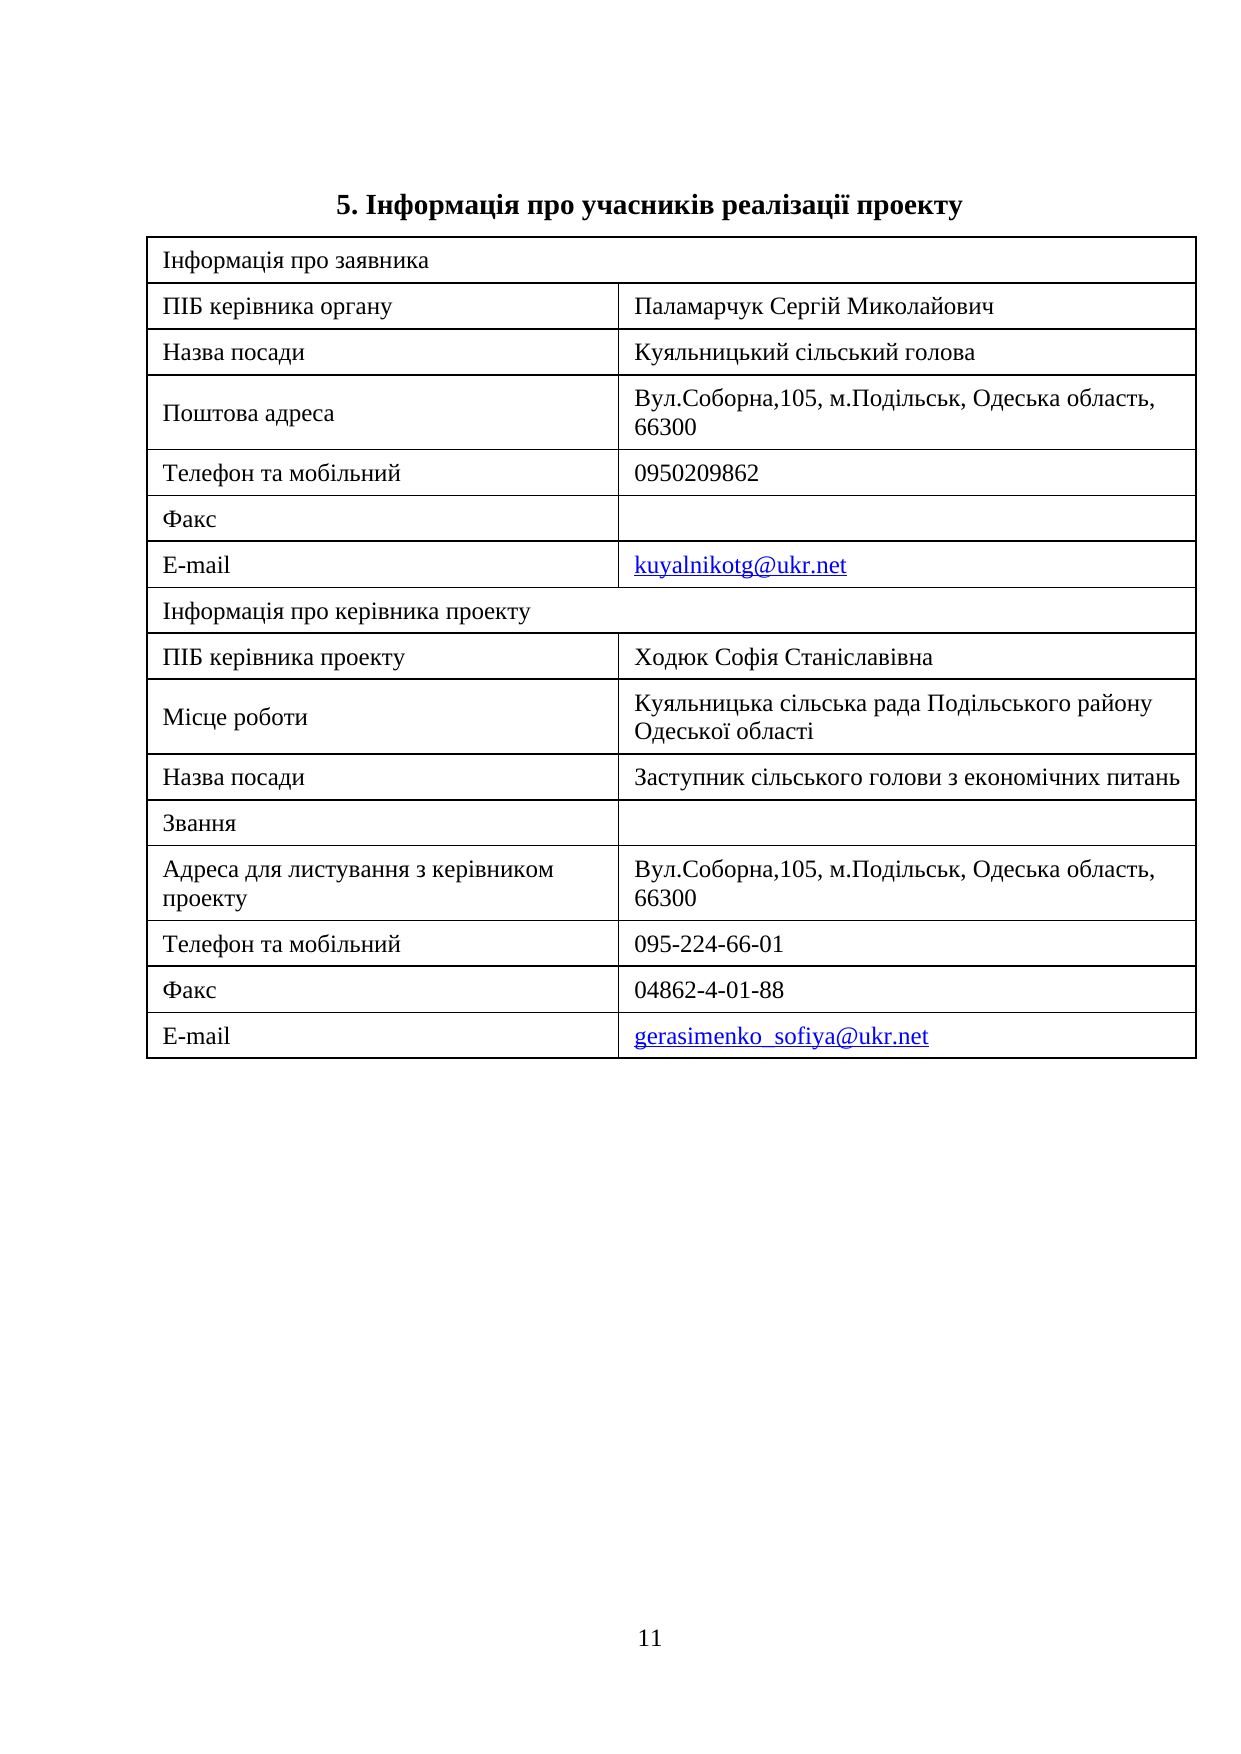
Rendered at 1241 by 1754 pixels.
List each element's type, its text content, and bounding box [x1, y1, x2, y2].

table_cell Телефон та мобільний [148, 921, 618, 965]
table_cell E-mail [148, 542, 618, 586]
table_cell Назва посади [148, 330, 618, 374]
table_cell Вул.Соборна,105, м.Подільськ, Одеська область, 66300 [619, 376, 1195, 448]
table_cell kuyalnikotg@ukr.net [619, 542, 1195, 586]
table_cell Ходюк Софія Станіславівна [619, 634, 1195, 678]
table_cell 0950209862 [619, 450, 1195, 494]
text 5. Інформація про учасників реалізації проекту [194, 187, 1105, 220]
table_cell E-mail [148, 1013, 618, 1057]
table_cell Заступник сільського голови з економічних питань [619, 755, 1195, 799]
table_cell Факс [148, 496, 618, 540]
table_cell Куяльницька сільська рада Подільського району Одеської області [619, 680, 1195, 753]
table_cell Факс [148, 967, 618, 1011]
table_cell ПІБ керівника органу [148, 284, 618, 328]
table_cell Куяльницький сільський голова [619, 330, 1195, 374]
table_cell gerasimenko_sofiya@ukr.net [619, 1013, 1195, 1057]
table_cell [619, 496, 1195, 540]
table_cell Місце роботи [148, 680, 618, 753]
table_cell 095-224-66-01 [619, 921, 1195, 965]
table_header Інформація про заявника [148, 238, 1195, 282]
table_cell 04862-4-01-88 [619, 967, 1195, 1011]
table_cell Адреса для листування з керівником проекту [148, 846, 618, 919]
table_cell Телефон та мобільний [148, 450, 618, 494]
table_cell Інформація про керівника проекту [148, 588, 1195, 632]
table_cell ПІБ керівника проекту [148, 634, 618, 678]
table_cell [619, 801, 1195, 845]
table_cell Звання [148, 801, 618, 845]
table_cell Назва посади [148, 755, 618, 799]
table_cell Вул.Соборна,105, м.Подільськ, Одеська область, 66300 [619, 846, 1195, 919]
table_cell Паламарчук Сергій Миколайович [619, 284, 1195, 328]
table_cell Поштова адреса [148, 376, 618, 448]
